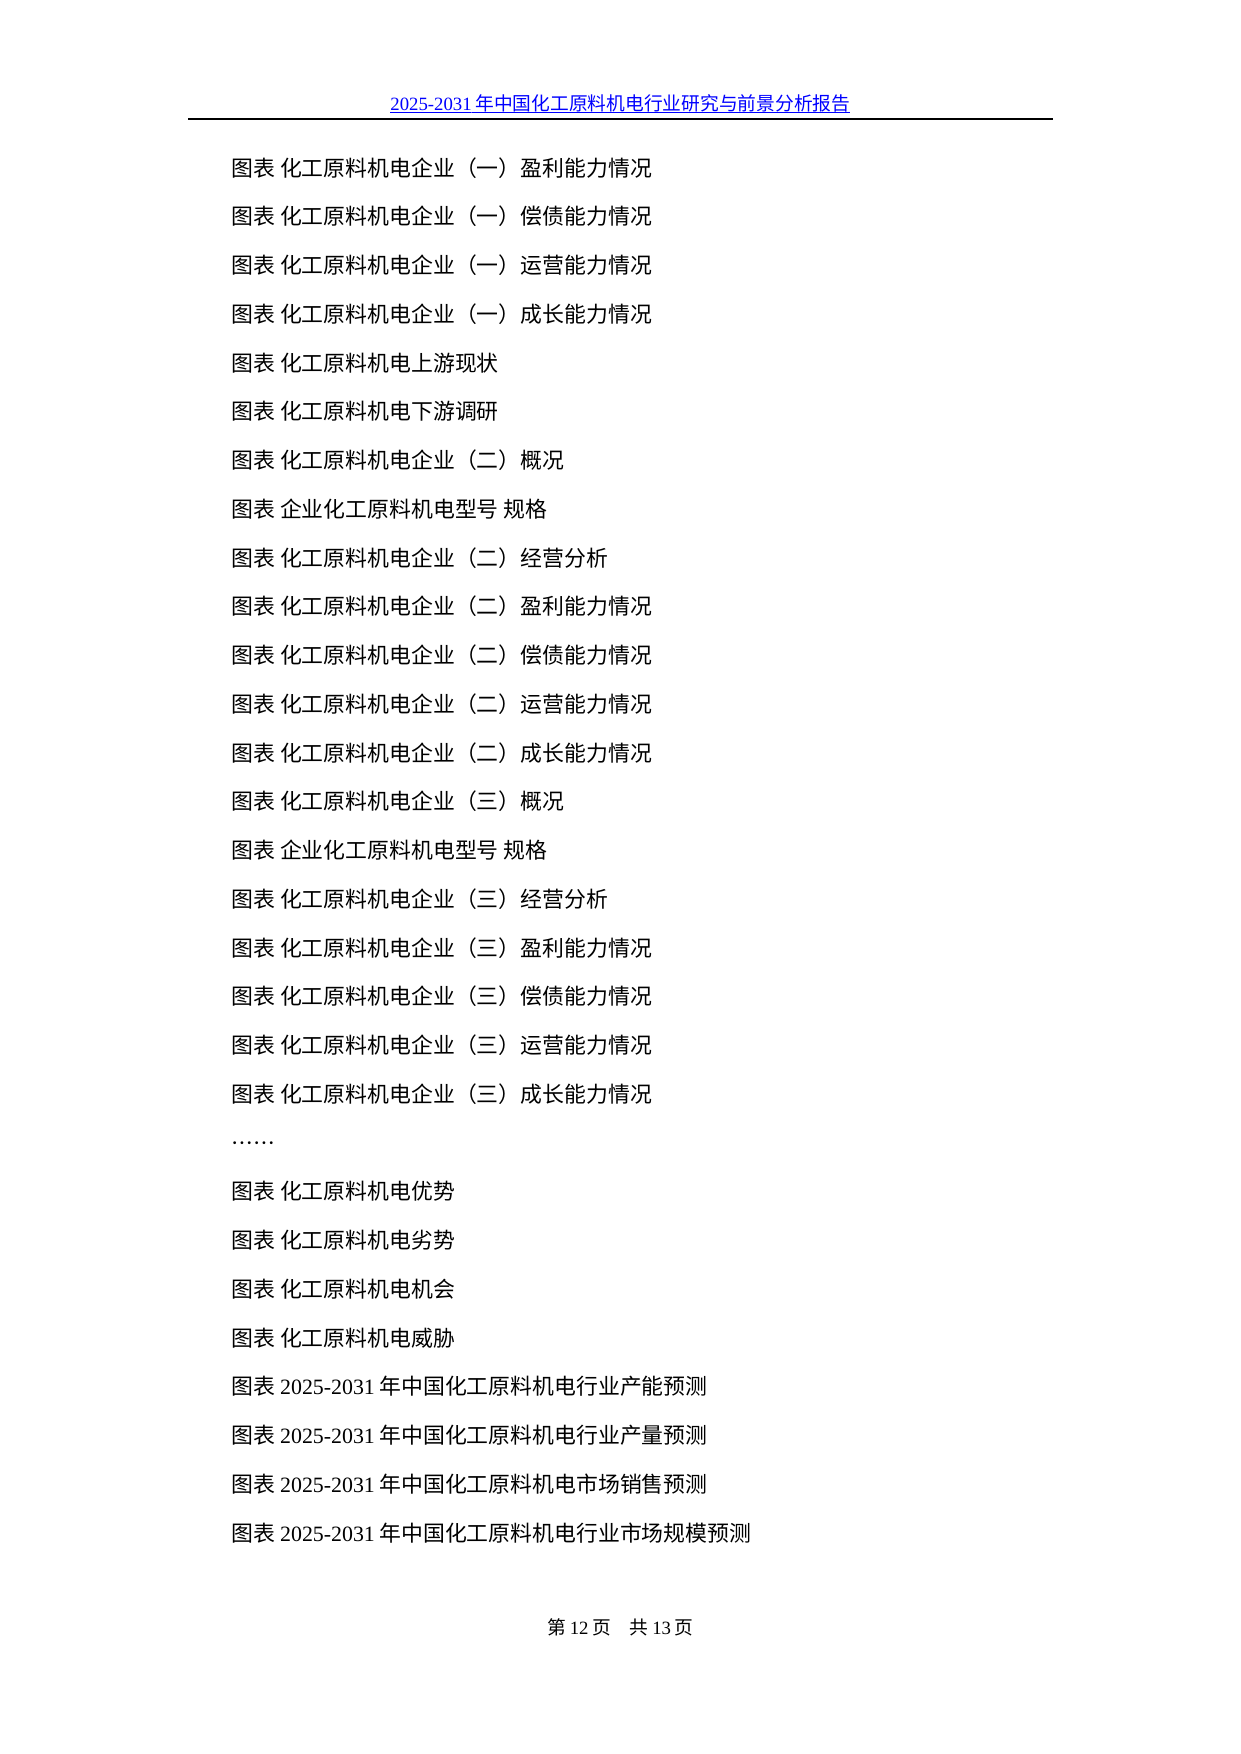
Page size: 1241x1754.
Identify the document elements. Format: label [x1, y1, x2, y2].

text [187, 150, 1053, 1548]
